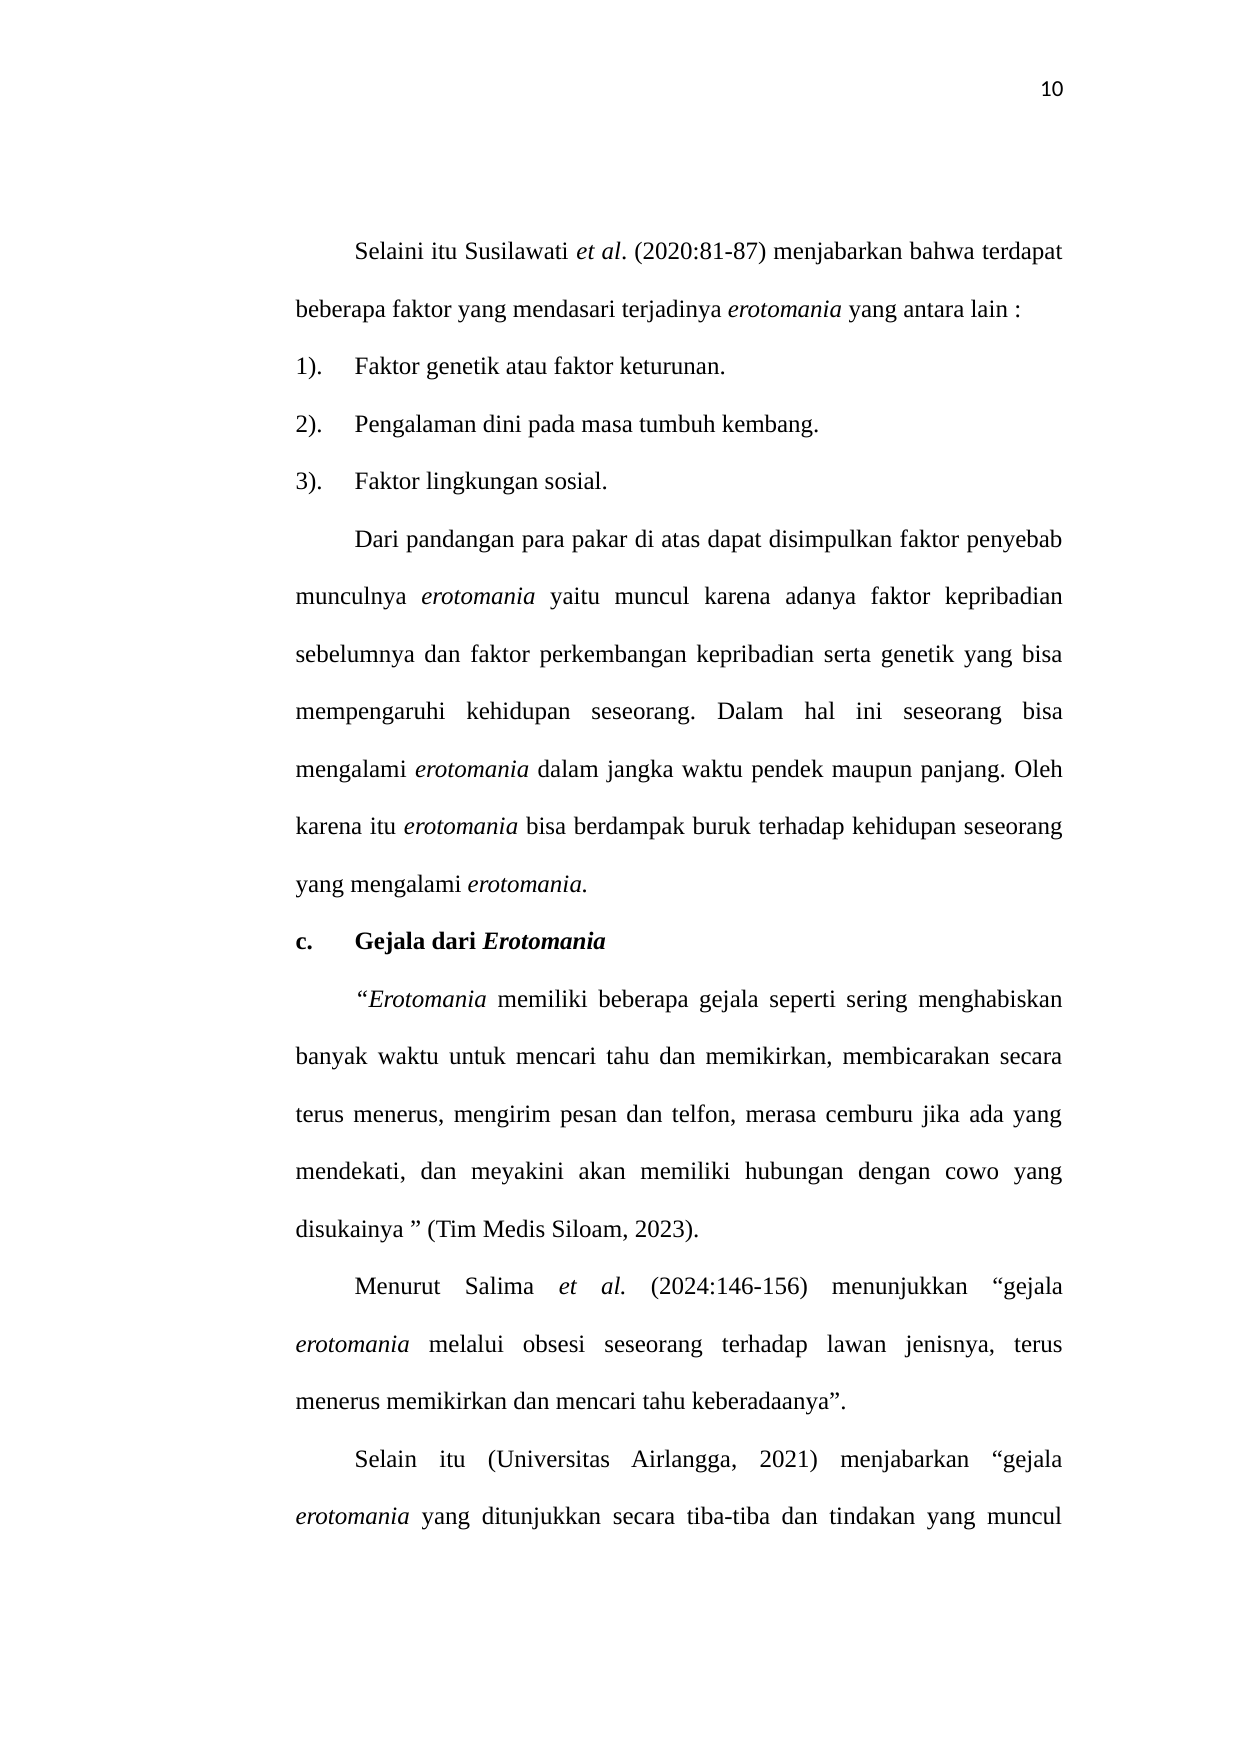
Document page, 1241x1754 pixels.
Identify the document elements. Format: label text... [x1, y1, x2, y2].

list Gejala dari Erotomania [295, 926, 1063, 955]
list “Erotomania memiliki beberapa gejala seperti sering menghabiskan banyak waktu untuk mencari tahu dan memikirkan, membicarakan secara terus menerus, mengirim pesan dan telfon, merasa cemburu jika ada yang mendekati, dan meyakini akan memiliki hubungan dengan cowo yang disukainya ” (Tim Medis Siloam, 2023). [295, 984, 1063, 1242]
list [295, 1444, 1063, 1530]
list Dari pandangan para pakar di atas dapat disimpulkan faktor penyebab munculnya erotomania yaitu muncul karena adanya faktor kepribadian sebelumnya dan faktor perkembangan kepribadian serta genetik yang bisa mempengaruhi kehidupan seseorang. Dalam hal ini seseorang bisa mengalami erotomania dalam jangka waktu pendek maupun panjang. Oleh karena itu erotomania bisa berdampak buruk terhadap kehidupan seseorang yang mengalami erotomania. [295, 524, 1063, 897]
list Selaini itu Susilawati et al. (2020:81-87) menjabarkan bahwa terdapat beberapa faktor yang mendasari terjadinya erotomania yang antara lain : [295, 236, 1063, 322]
list Pengalaman dini pada masa tumbuh kembang. [295, 409, 1063, 437]
list Faktor genetik atau faktor keturunan. [295, 351, 1063, 380]
list Menurut Salima et al. (2024:146-156) menunjukkan “gejala erotomania melalui obsesi seseorang terhadap lawan jenisnya, terus menerus memikirkan dan mencari tahu keberadaanya”. [295, 1271, 1063, 1415]
list Faktor lingkungan sosial. [295, 466, 1063, 495]
